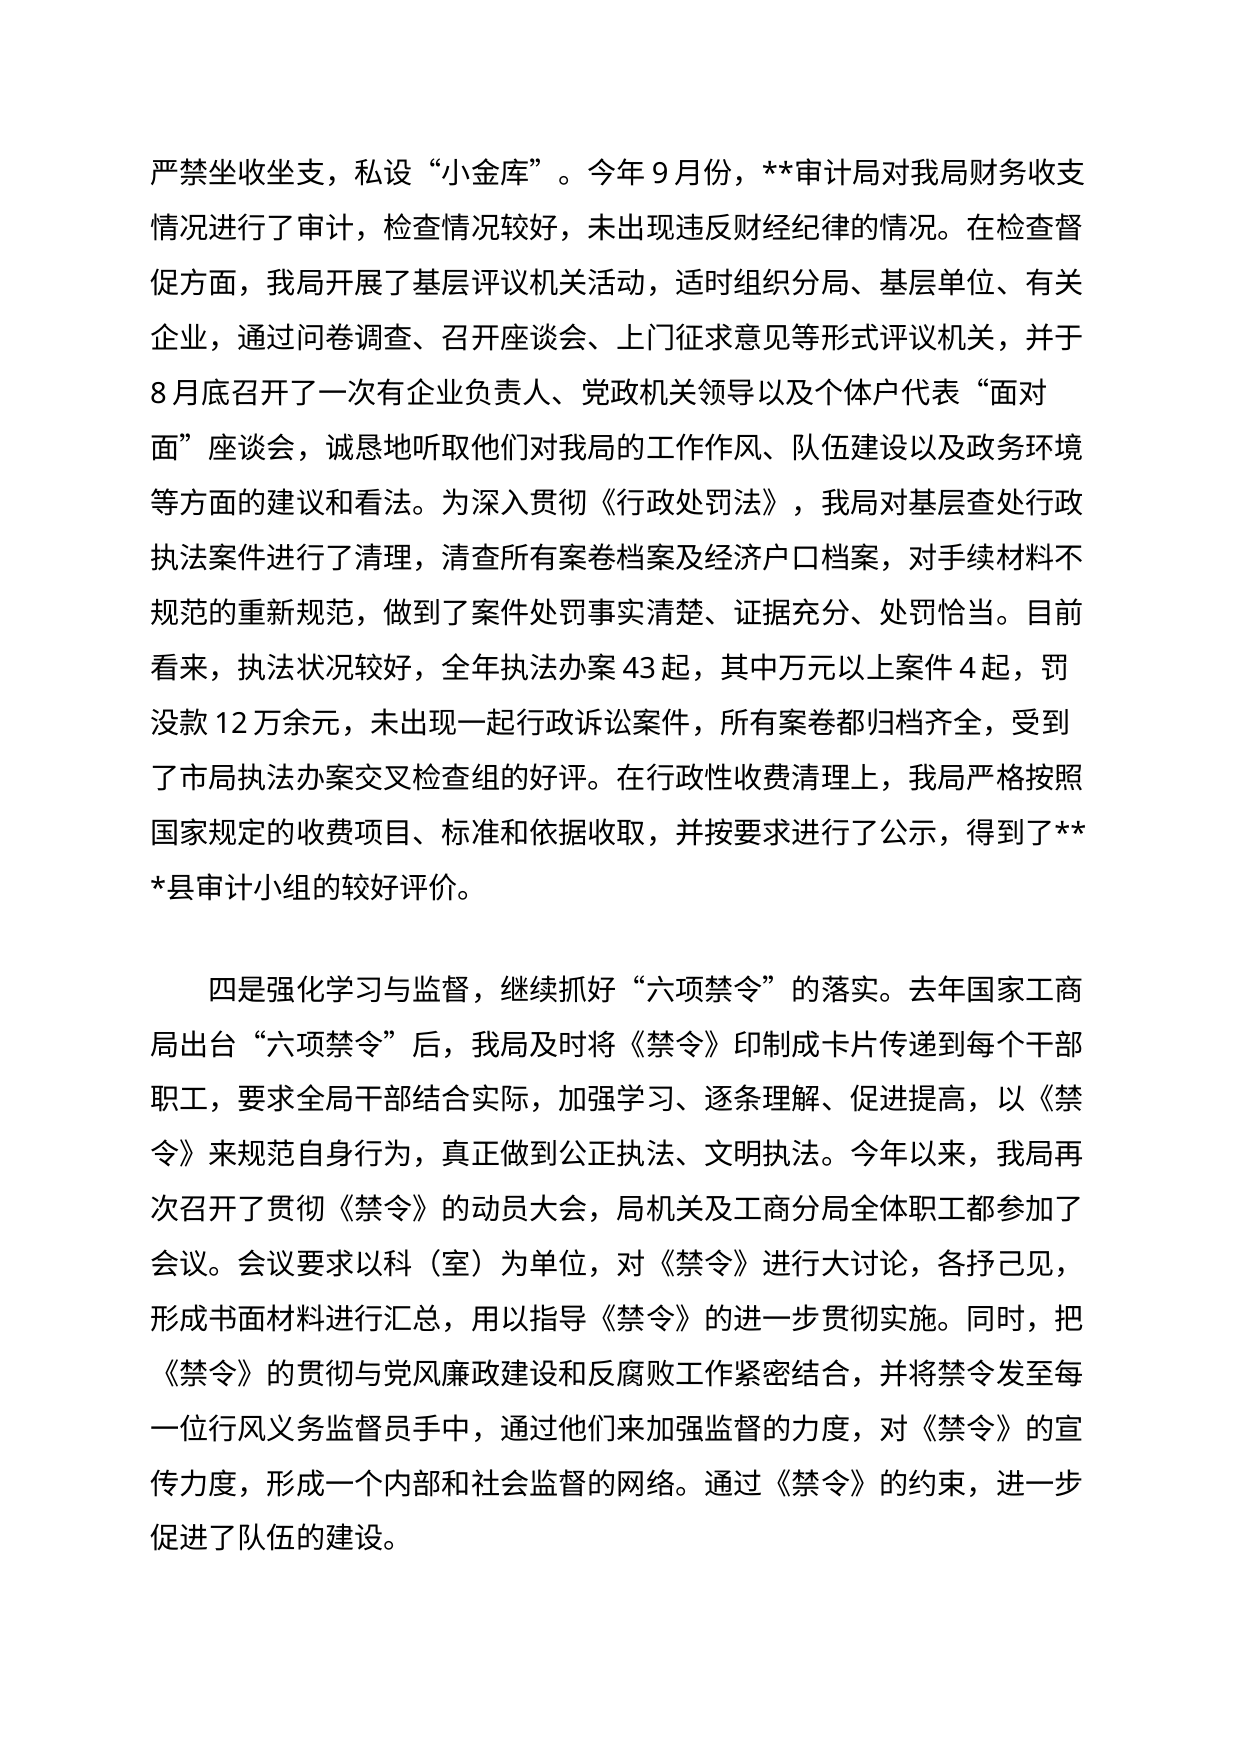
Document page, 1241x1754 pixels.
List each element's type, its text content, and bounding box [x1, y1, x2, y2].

text 四是强化学习与监督，继续抓好“六项禁令”的落实。去年国家工商局出台“六项禁令”后，我局及时将《禁令》印制成卡片传递到每个干部职工，要求全局干部结合实际，加强学习、逐条理解、促进提高，以《禁令》来规范自身行为，真正做到公正执法、文明执法。今年以来，我局再次召开了贯彻《禁令》的动员大会，局机关及工商分局全体职工都参加了会议。会议要求以科（室）为单位，对《禁令》进行大讨论，各抒己见，形成书面材料进行汇总，用以指导《禁令》的进一步贯彻实施。同时，把《禁令》的贯彻与党风廉政建设和反腐败工作紧密结合，并将禁令发至每一位行风义务监督员手中，通过他们来加强监督的力度，对《禁令》的宣传力度，形成一个内部和社会监督的网络。通过《禁令》的约束，进一步促进了队伍的建设。 [150, 966, 1090, 1557]
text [150, 150, 1090, 907]
